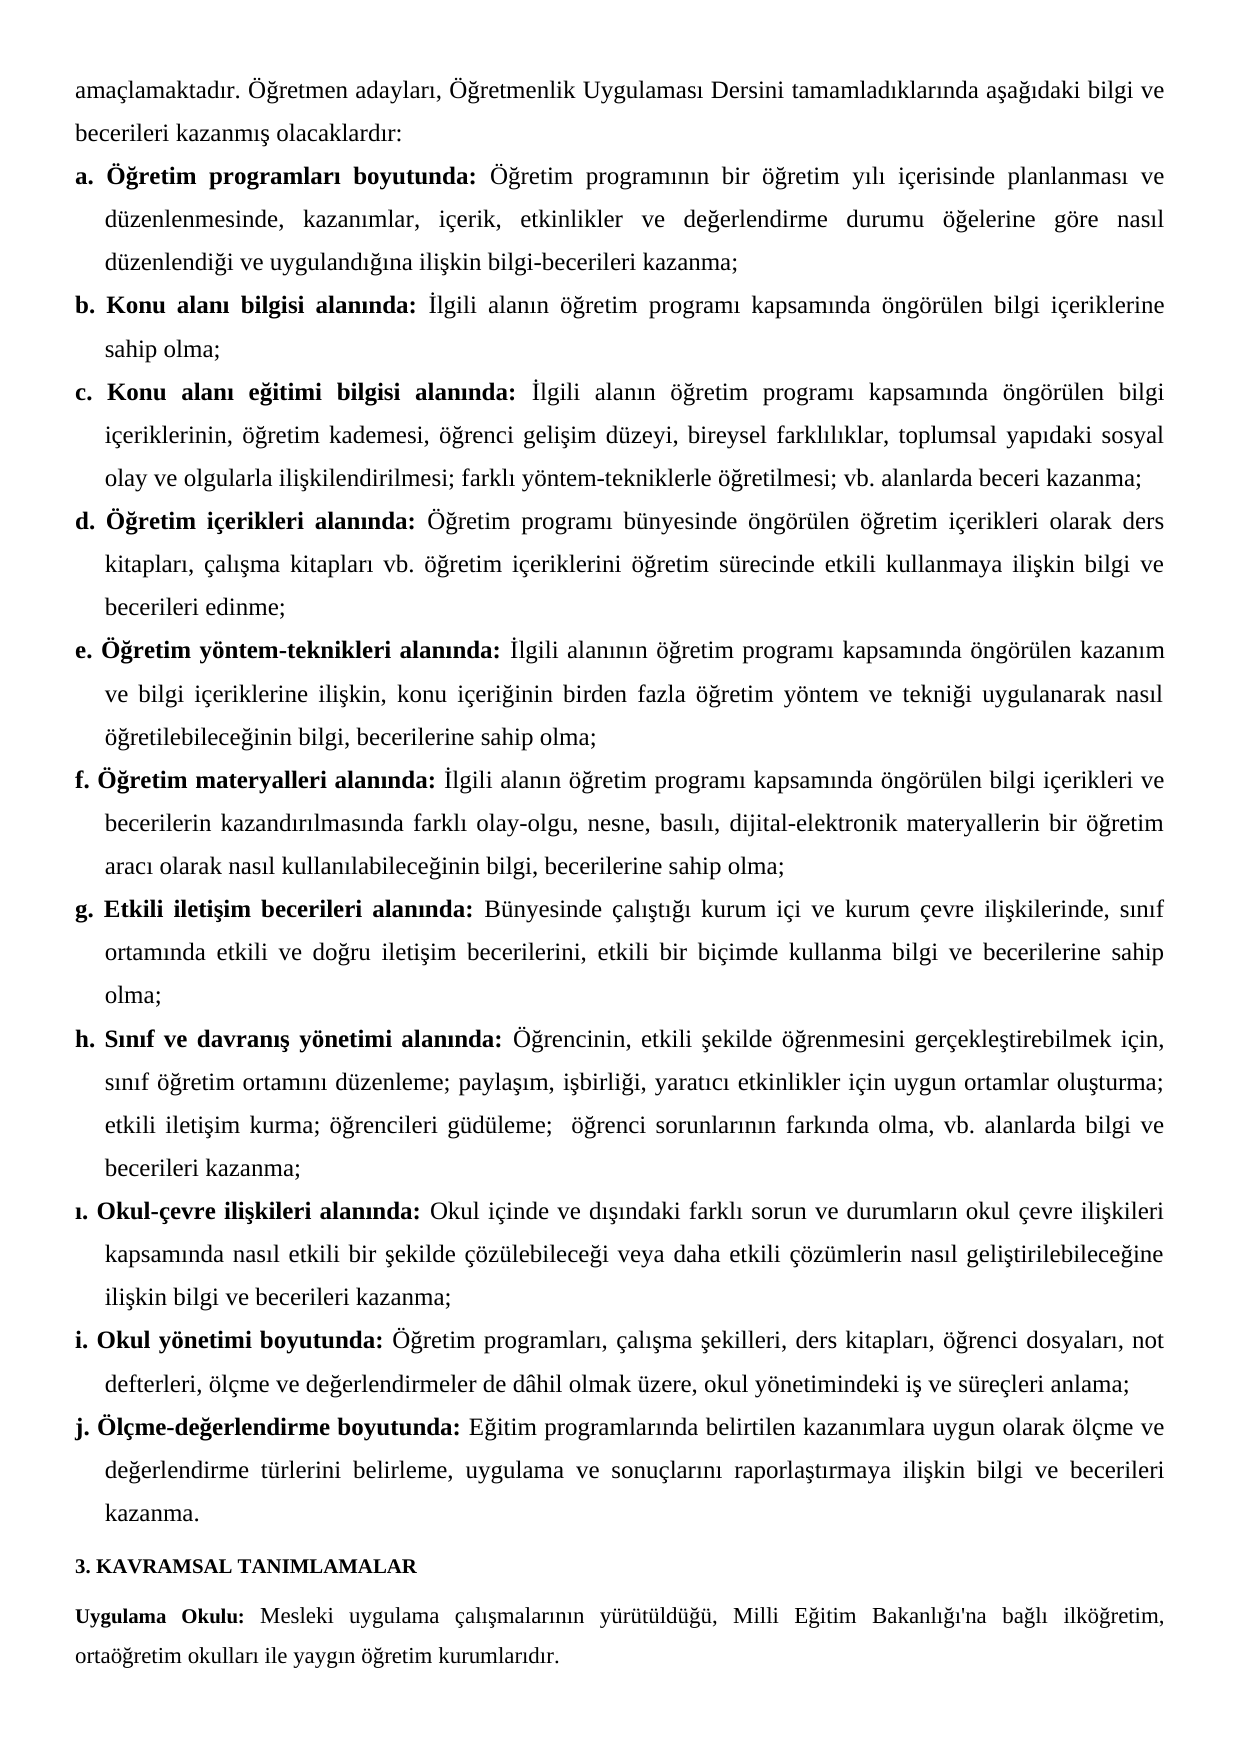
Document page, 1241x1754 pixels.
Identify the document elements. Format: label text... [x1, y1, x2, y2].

text f. Öğretim materyalleri alanında: İlgili alanın öğretim programı kapsamında öngörülen bilgi içerikleri ve becerilerin kazandırılmasında farklı olay-olgu, nesne, basılı, dijital-elektronik materyallerin bir öğretim aracı olarak nasıl kullanılabileceğinin bilgi, becerilerine sahip olma; [75, 765, 1165, 880]
text b. Konu alanı bilgisi alanında: İlgili alanın öğretim programı kapsamında öngörülen bilgi içeriklerine sahip olma; [75, 291, 1165, 362]
text a. Öğretim programları boyutunda: Öğretim programının bir öğretim yılı içerisinde planlanması ve düzenlenmesinde, kazanımlar, içerik, etkinlikler ve değerlendirme durumu öğelerine göre nasıl düzenlendiği ve uygulandığına ilişkin bilgi-becerileri kazanma; [75, 161, 1165, 276]
text i. Okul yönetimi boyutunda: Öğretim programları, çalışma şekilleri, ders kitapları, öğrenci dosyaları, not defterleri, ölçme ve değerlendirmeler de dâhil olmak üzere, okul yönetimindeki iş ve süreçleri anlama; [75, 1326, 1165, 1397]
text e. Öğretim yöntem-teknikleri alanında: İlgili alanının öğretim programı kapsamında öngörülen kazanım ve bilgi içeriklerine ilişkin, konu içeriğinin birden fazla öğretim yöntem ve tekniği uygulanarak nasıl öğretilebileceğinin bilgi, becerilerine sahip olma; [75, 636, 1165, 751]
text g. Etkili iletişim becerileri alanında: Bünyesinde çalıştığı kurum içi ve kurum çevre ilişkilerinde, sınıf ortamında etkili ve doğru iletişim becerilerini, etkili bir biçimde kullanma bilgi ve becerilerine sahip olma; [75, 894, 1165, 1009]
text Uygulama Okulu: Mesleki uygulama çalışmalarının yürütüldüğü, Milli Eğitim Bakanlığı'na bağlı ilköğretim, ortaöğretim okulları ile yaygın öğretim kurumlarıdır. [75, 1602, 1165, 1668]
text j. Ölçme-değerlendirme boyutunda: Eğitim programlarında belirtilen kazanımlara uygun olarak ölçme ve değerlendirme türlerini belirleme, uygulama ve sonuçlarını raporlaştırmaya ilişkin bilgi ve becerileri kazanma. [75, 1412, 1165, 1527]
text 3. KAVRAMSAL TANIMLAMALAR [75, 1554, 1165, 1578]
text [75, 75, 1165, 147]
text ı. Okul-çevre ilişkileri alanında: Okul içinde ve dışındaki farklı sorun ve durumların okul çevre ilişkileri kapsamında nasıl etkili bir şekilde çözülebileceği veya daha etkili çözümlerin nasıl geliştirilebileceğine ilişkin bilgi ve becerileri kazanma; [75, 1196, 1165, 1311]
text c. Konu alanı eğitimi bilgisi alanında: İlgili alanın öğretim programı kapsamında öngörülen bilgi içeriklerinin, öğretim kademesi, öğrenci gelişim düzeyi, bireysel farklılıklar, toplumsal yapıdaki sosyal olay ve olgularla ilişkilendirilmesi; farklı yöntem-tekniklerle öğretilmesi; vb. alanlarda beceri kazanma; [75, 377, 1165, 492]
text d. Öğretim içerikleri alanında: Öğretim programı bünyesinde öngörülen öğretim içerikleri olarak ders kitapları, çalışma kitapları vb. öğretim içeriklerini öğretim sürecinde etkili kullanmaya ilişkin bilgi ve becerileri edinme; [75, 506, 1165, 621]
text h. Sınıf ve davranış yönetimi alanında: Öğrencinin, etkili şekilde öğrenmesini gerçekleştirebilmek için, sınıf öğretim ortamını düzenleme; paylaşım, işbirliği, yaratıcı etkinlikler için uygun ortamlar oluşturma; etkili iletişim kurma; öğrencileri güdüleme; öğrenci sorunlarının farkında olma, vb. alanlarda bilgi ve becerileri kazanma; [75, 1024, 1165, 1182]
